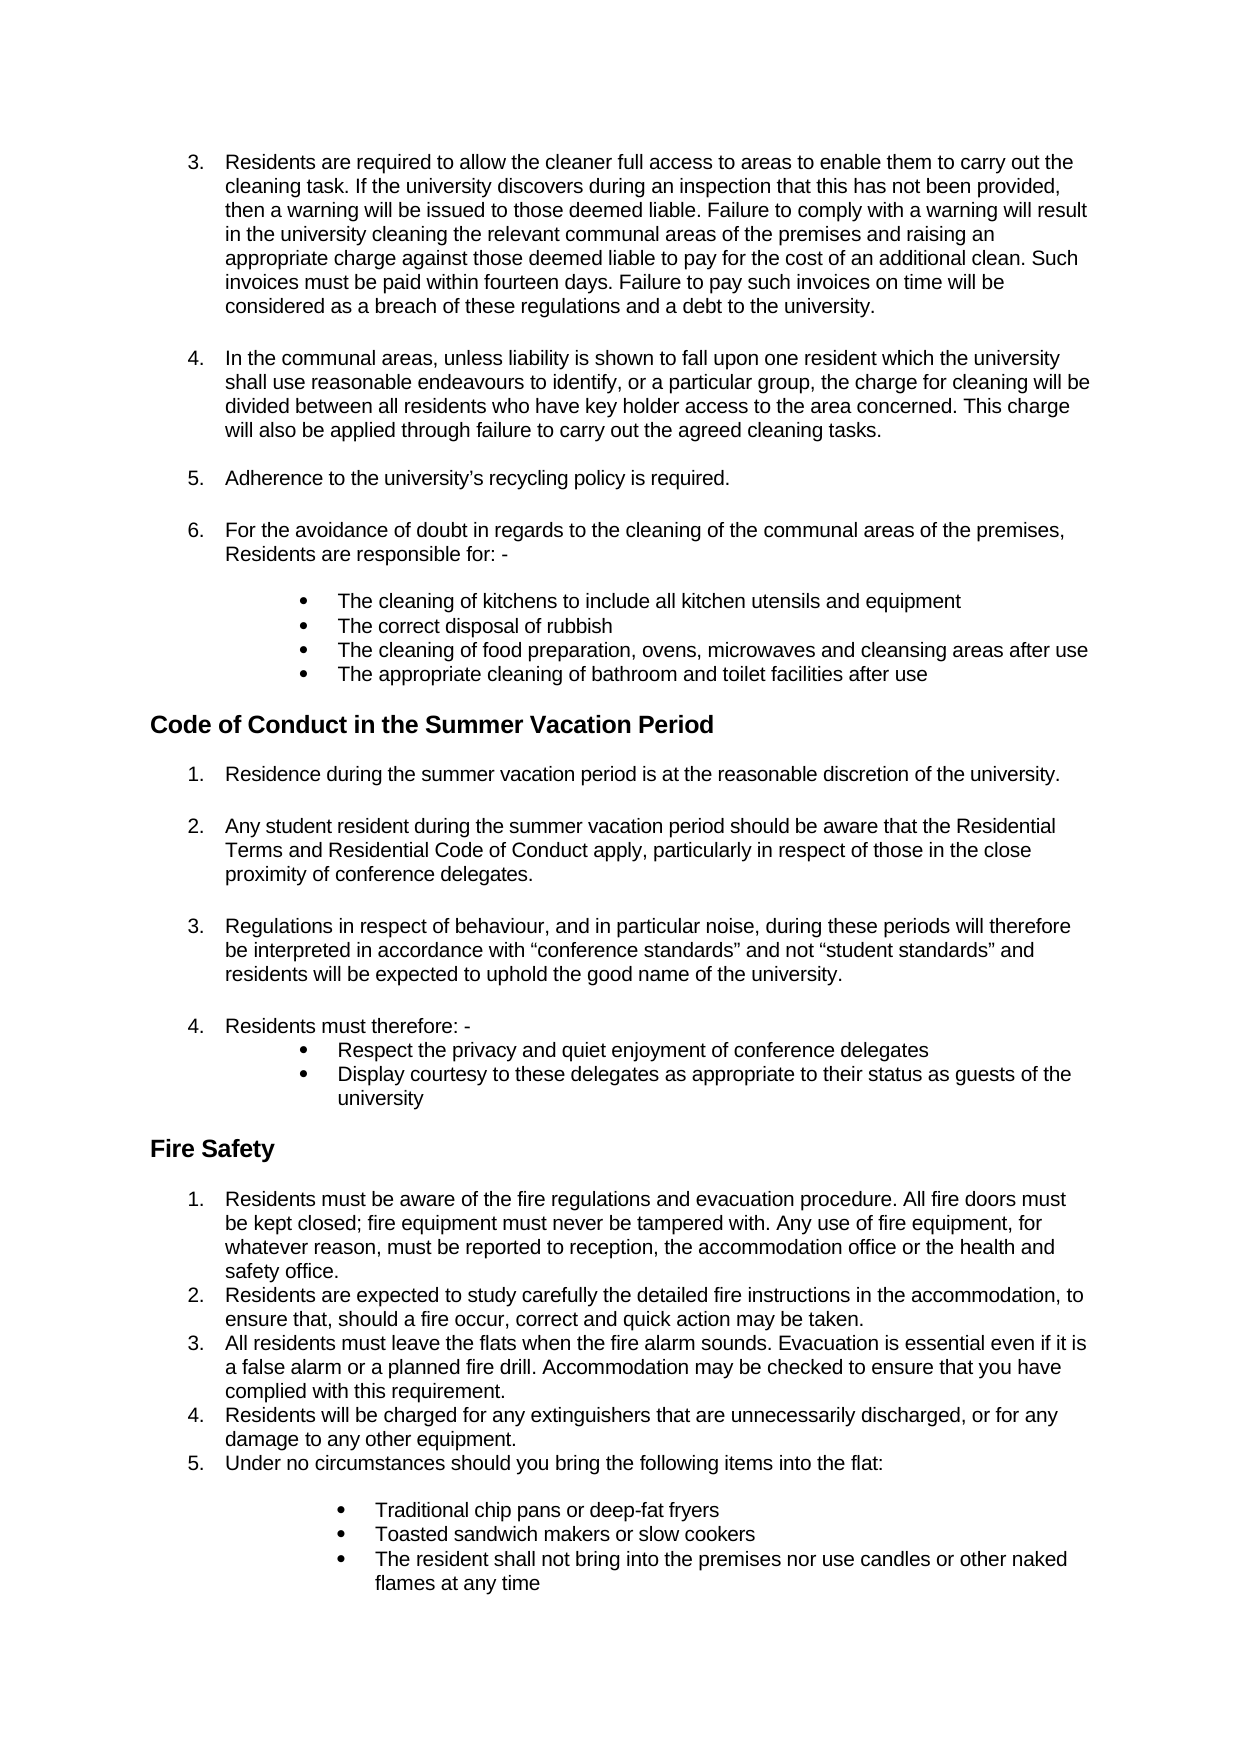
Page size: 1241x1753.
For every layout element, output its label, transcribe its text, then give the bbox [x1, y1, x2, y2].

list Respect the privacy and quiet enjoyment of conference delegates [300, 1038, 1090, 1062]
text Code of Conduct in the Summer Vacation Period [150, 709, 1090, 738]
list The resident shall not bring into the premises nor use candles or other naked flames at any time [337, 1546, 1090, 1594]
list Residents must therefore: - [187, 1014, 1090, 1038]
list Residents are required to allow the cleaner full access to areas to enable them to carry out the cleaning task. If the university discovers during an inspection that this has not been provided, then a warning will be issued to those deemed liable. Failure to comply with a warning will result in the university cleaning the relevant communal areas of the premises and raising an appropriate charge against those deemed liable to pay for the cost of an additional clean. Such invoices must be paid within fourteen days. Failure to pay such invoices on time will be considered as a breach of these regulations and a debt to the university. [187, 150, 1090, 346]
list All residents must leave the flats when the fire alarm sounds. Evacuation is essential even if it is a false alarm or a planned fire drill. Accommodation may be checked to ensure that you have complied with this requirement. [187, 1331, 1090, 1402]
list The correct disposal of rubbish [300, 613, 1090, 637]
list The appropriate cleaning of bathroom and toilet facilities after use [300, 662, 1090, 686]
list The cleaning of kitchens to include all kitchen utensils and equipment [300, 589, 1090, 613]
list Adherence to the university’s recycling policy is required. [187, 466, 1090, 517]
list Residents must be aware of the fire regulations and evacuation procedure. All fire doors must be kept closed; fire equipment must never be tampered with. Any use of fire equipment, for whatever reason, must be reported to reception, the accommodation office or the health and safety office. [187, 1187, 1090, 1283]
list For the avoidance of doubt in regards to the cleaning of the communal areas of the premises, Residents are responsible for: - [187, 517, 1090, 565]
list Residence during the summer vacation period is at the reasonable discretion of the university. [187, 762, 1090, 814]
list Regulations in respect of behaviour, and in particular noise, during these periods will therefore be interpreted in accordance with “conference standards” and not “student standards” and residents will be expected to uphold the good name of the university. [187, 914, 1090, 1014]
list The cleaning of food preparation, ovens, microwaves and cleansing areas after use [300, 637, 1090, 662]
list Residents will be charged for any extinguishers that are unnecessarily discharged, or for any damage to any other equipment. [187, 1402, 1090, 1450]
text Fire Safety [150, 1134, 1090, 1163]
list Toasted sandwich makers or slow cookers [337, 1522, 1090, 1546]
list Traditional chip pans or deep-fat fryers [337, 1498, 1090, 1522]
list Any student resident during the summer vacation period should be aware that the Residential Terms and Residential Code of Conduct apply, particularly in respect of those in the close proximity of conference delegates. [187, 814, 1090, 914]
list Display courtesy to these delegates as appropriate to their status as guests of the university [300, 1062, 1090, 1110]
list Residents are expected to study carefully the detailed fire instructions in the accommodation, to ensure that, should a fire occur, correct and quick action may be taken. [187, 1283, 1090, 1331]
list Under no circumstances should you bring the following items into the flat: [187, 1450, 1090, 1474]
list In the communal areas, unless liability is shown to fall upon one resident which the university shall use reasonable endeavours to identify, or a particular group, the charge for cleaning will be divided between all residents who have key holder access to the area concerned. This charge will also be applied through failure to carry out the agreed cleaning tasks. [187, 346, 1090, 442]
